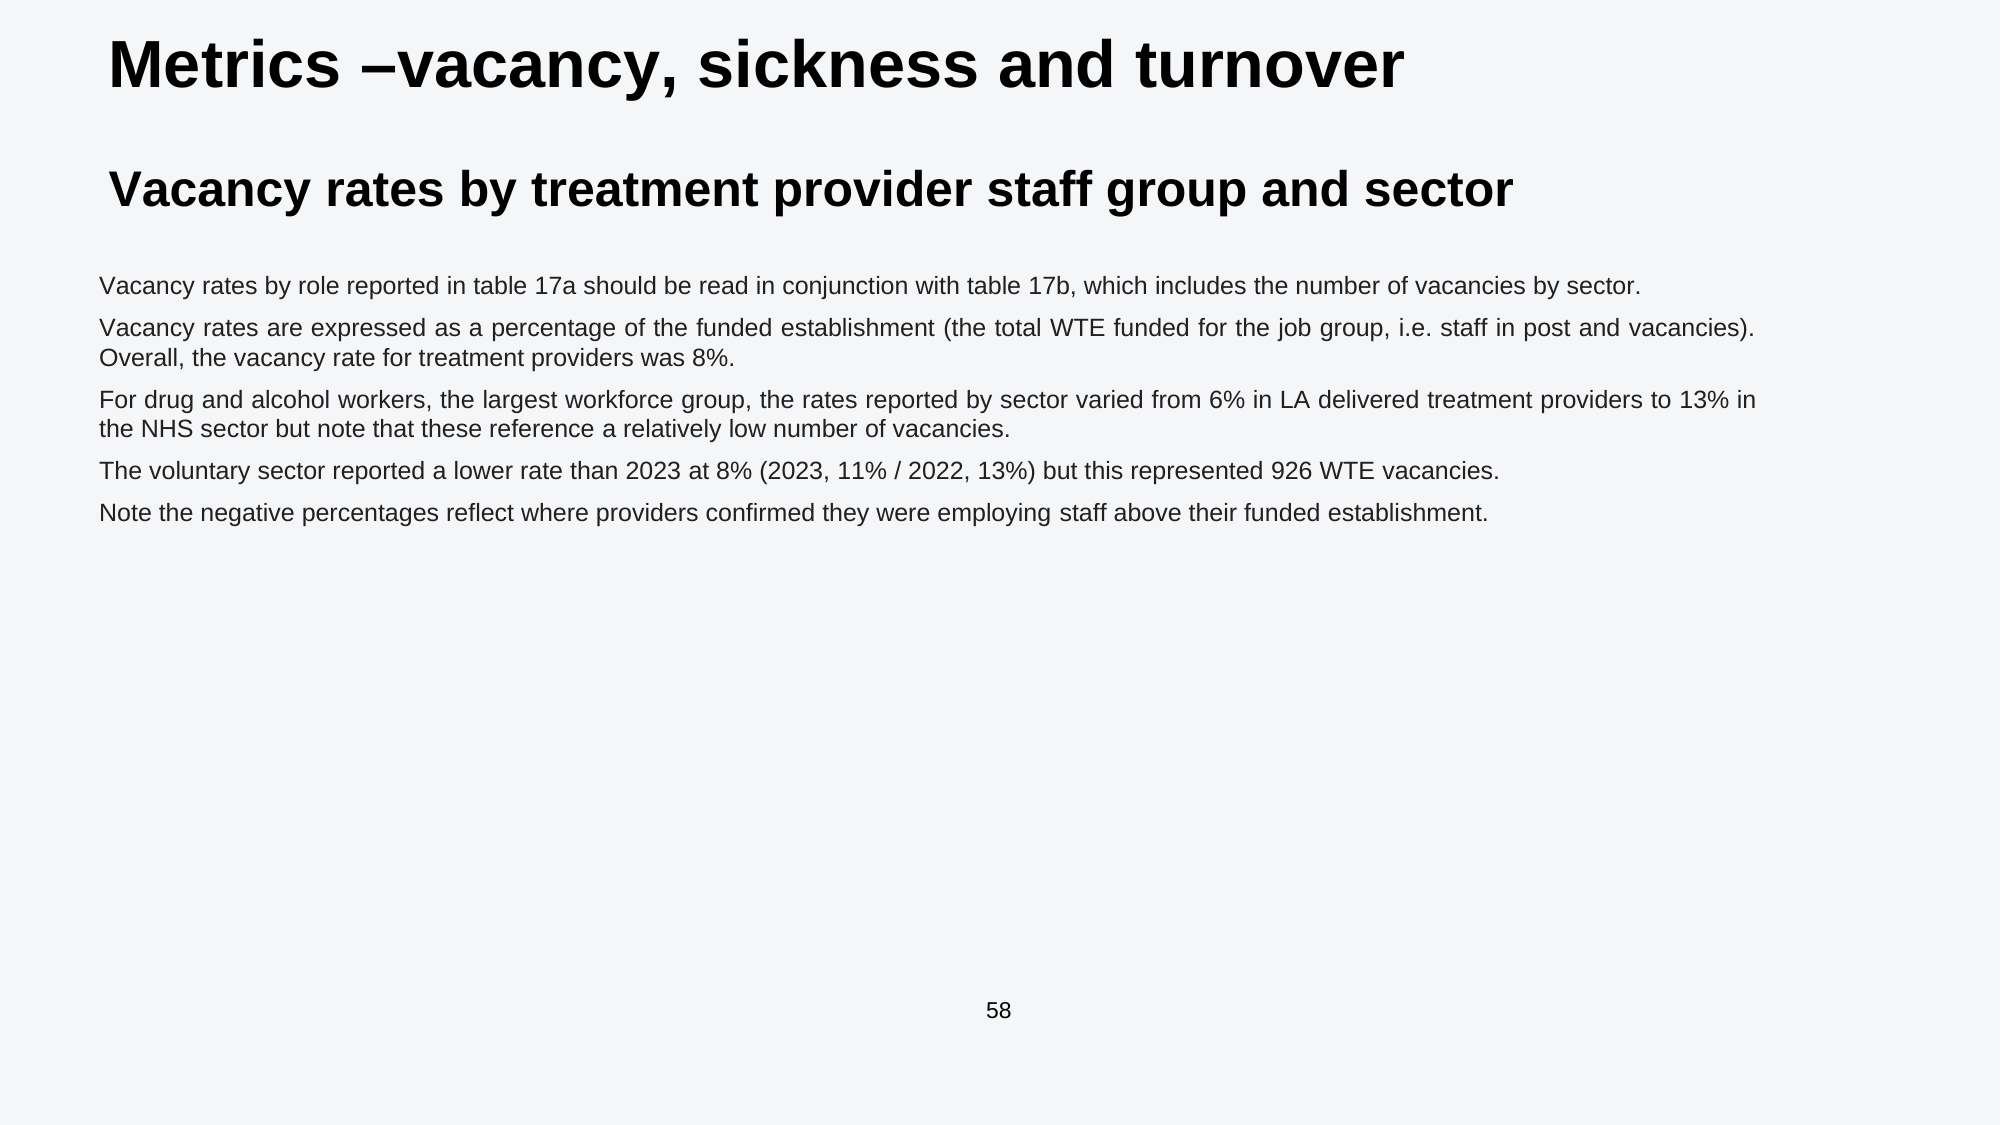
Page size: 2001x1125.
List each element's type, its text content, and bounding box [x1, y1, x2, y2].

text Vacancy rates by role reported in table 17a should be read in conjunction with table 17b, which includes the number of vacancies by sector. [99, 271, 1756, 300]
text Note the negative percentages reflect where providers confirmed they were employing staff above their funded establishment. [99, 498, 1756, 527]
subtitle Metrics –vacancy, sickness and turnover [108, 25, 1959, 102]
text Vacancy rates are expressed as a percentage of the funded establishment (the total WTE funded for the job group, i.e. staff in post and vacancies). Overall, the vacancy rate for treatment providers was 8%. [99, 313, 1756, 371]
text The voluntary sector reported a lower rate than 2023 at 8% (2023, 11% / 2022, 13%) but this represented 926 WTE vacancies. [99, 456, 1756, 485]
text For drug and alcohol workers, the largest workforce group, the rates reported by sector varied from 6% in LA delivered treatment providers to 13% in the NHS sector but note that these reference a relatively low number of vacancies. [99, 384, 1756, 443]
subtitle Vacancy rates by treatment provider staff group and sector [108, 159, 1959, 217]
